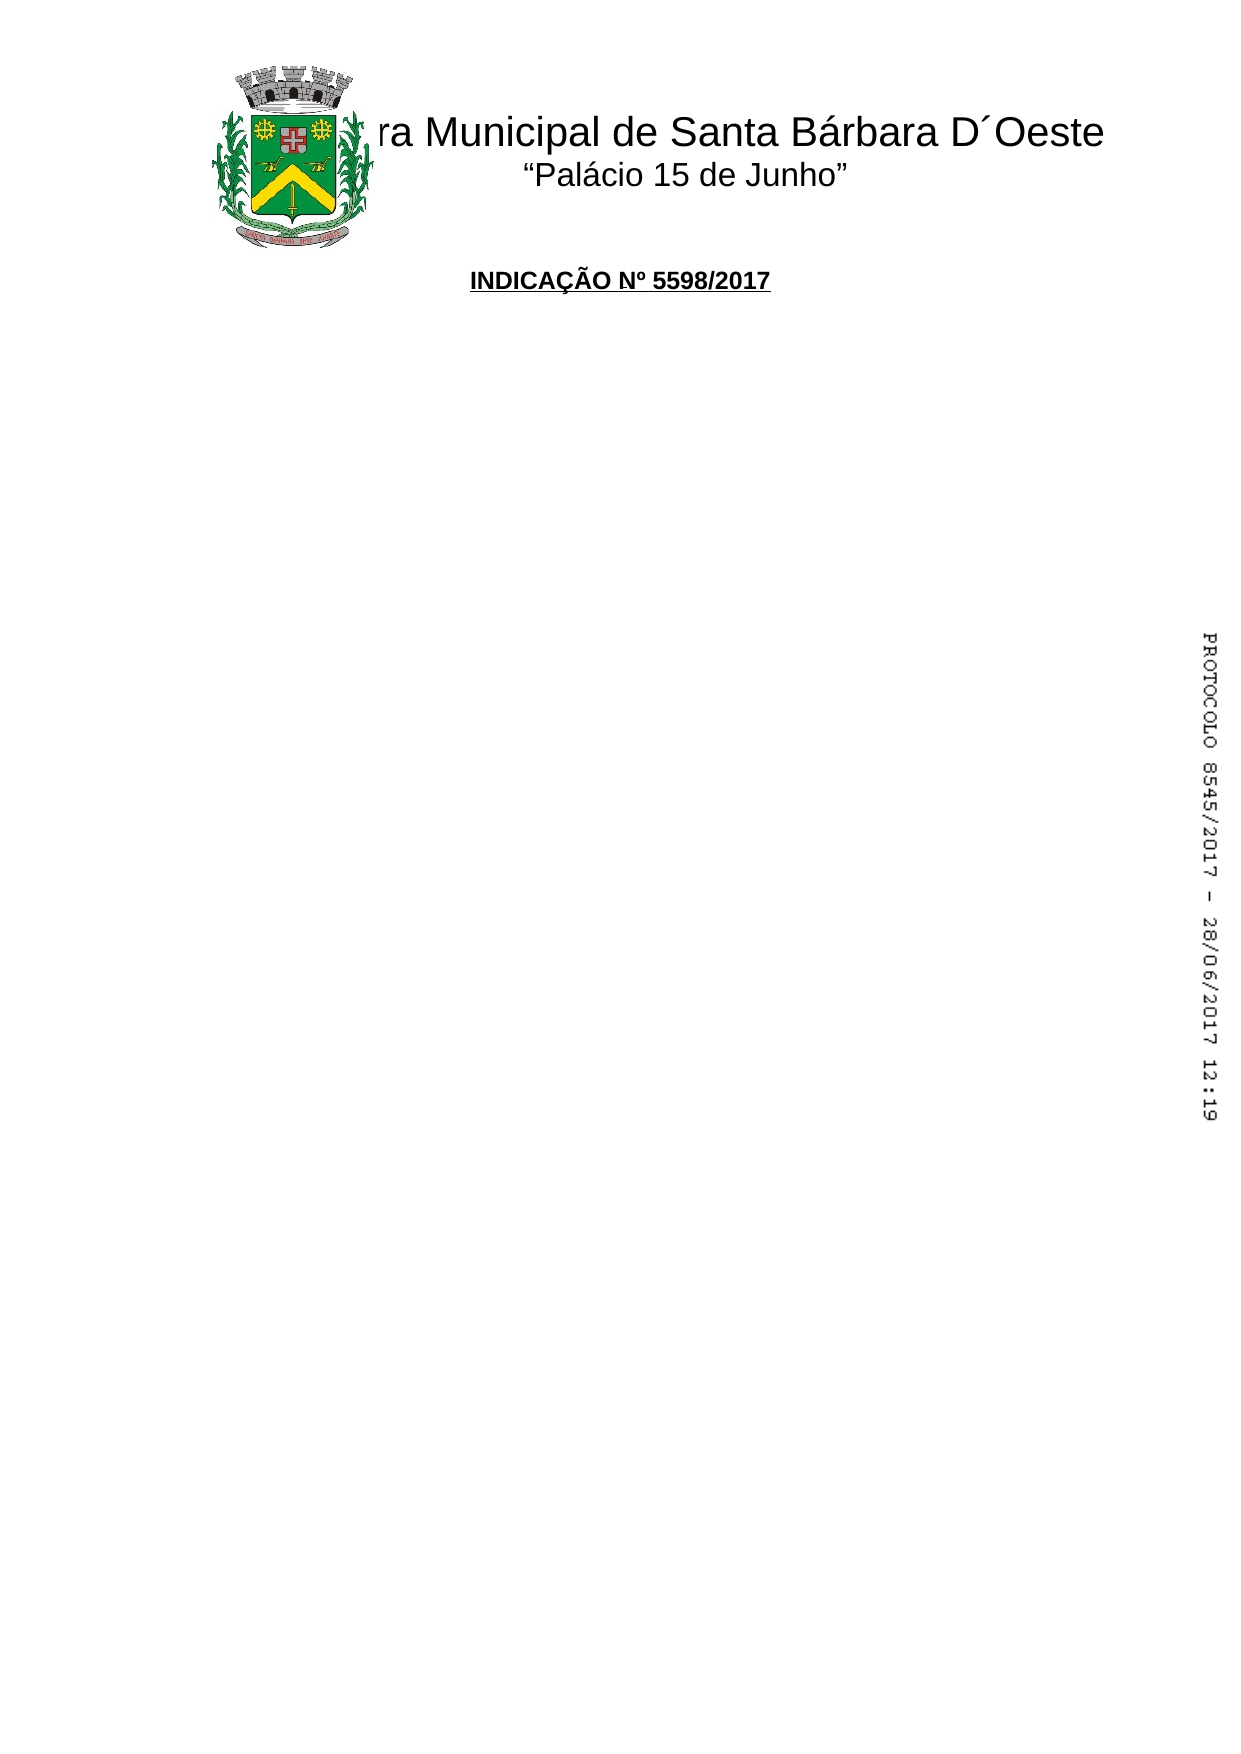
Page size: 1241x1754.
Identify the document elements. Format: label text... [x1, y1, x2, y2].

picture [1177, 629, 1241, 1125]
picture [211, 66, 381, 255]
title INDICAÇÃO Nº 5598/2017 [177, 266, 1063, 294]
